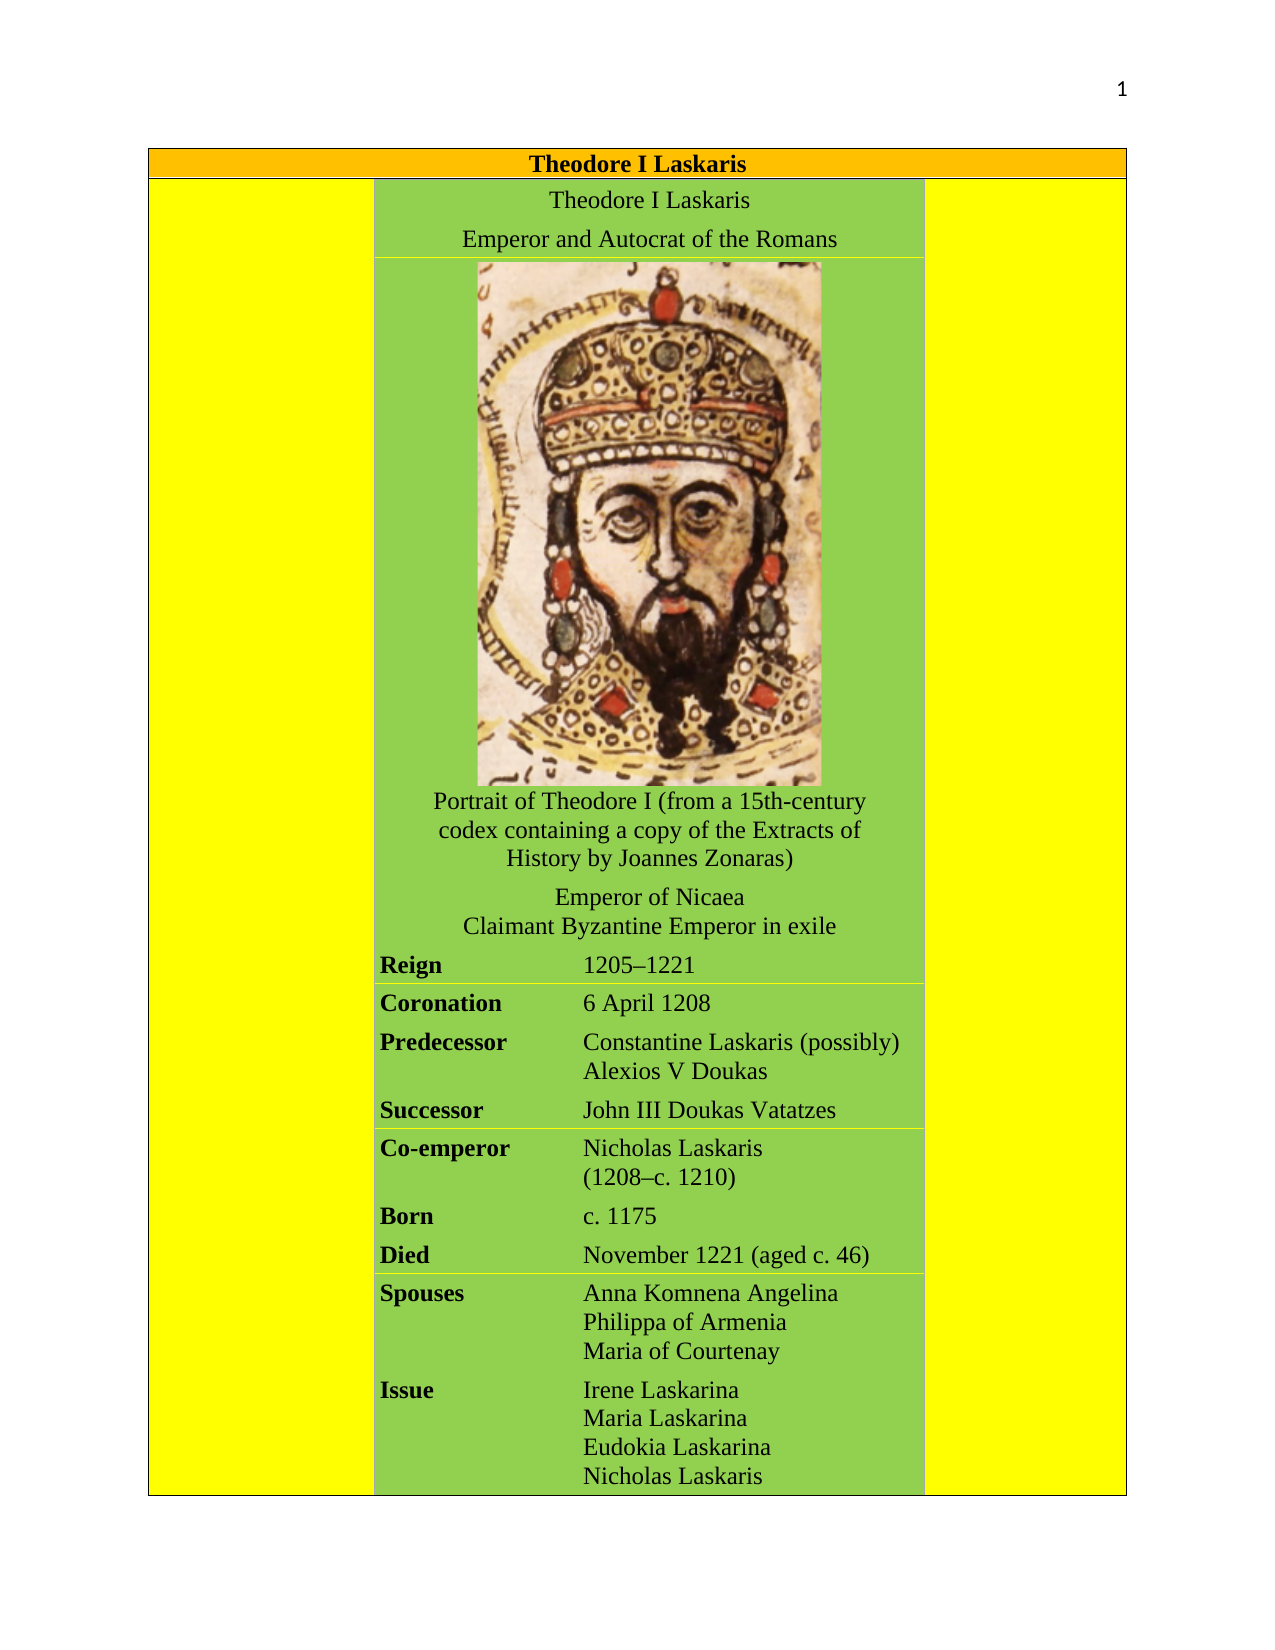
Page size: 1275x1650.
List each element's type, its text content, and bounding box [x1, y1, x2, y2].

picture [477, 262, 822, 786]
table_cell [149, 179, 374, 1495]
table_header Theodore I Laskaris [149, 149, 1126, 177]
table_cell [925, 179, 1126, 1495]
